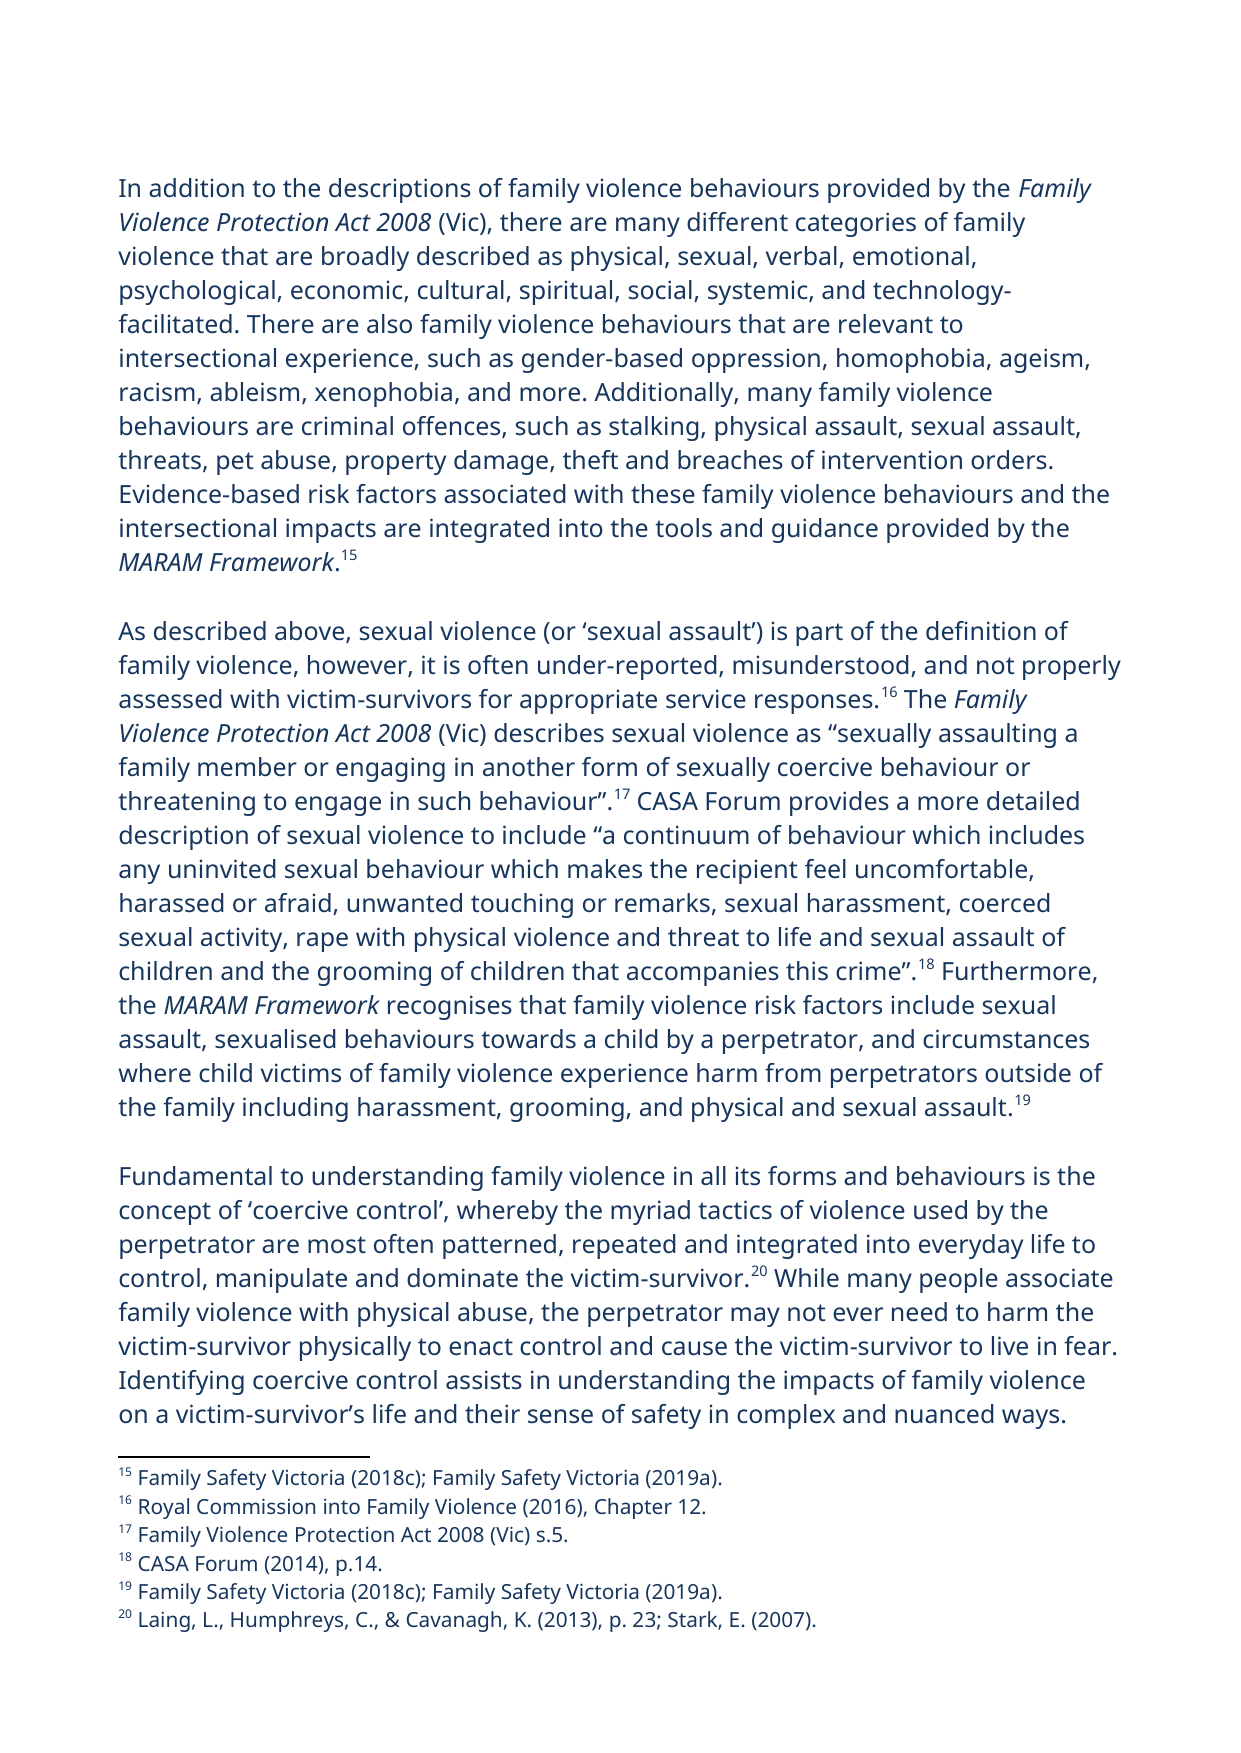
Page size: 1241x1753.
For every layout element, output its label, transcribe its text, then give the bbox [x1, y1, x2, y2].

text Fundamental to understanding family violence in all its forms and behaviours is the concept of ‘coercive control’, whereby the myriad tactics of violence used by the perpetrator are most often patterned, repeated and integrated into everyday life to control, manipulate and dominate the victim-survivor. While many people associate family violence with physical abuse, the perpetrator may not ever need to harm the victim-survivor physically to enact control and cause the victim-survivor to live in fear. Identifying coercive control assists in understanding the impacts of family violence on a victim-survivor’s life and their sense of safety in complex and nuanced ways. [118, 1158, 1122, 1431]
text As described above, sexual violence (or ‘sexual assault’) is part of the definition of family violence, however, it is often under-reported, misunderstood, and not properly assessed with victim-survivors for appropriate service responses. The Family Violence Protection Act 2008 (Vic) describes sexual violence as “sexually assaulting a family member or engaging in another form of sexually coercive behaviour or threatening to engage in such behaviour”. CASA Forum provides a more detailed description of sexual violence to include “a continuum of behaviour which includes any uninvited sexual behaviour which makes the recipient feel uncomfortable, harassed or afraid, unwanted touching or remarks, sexual harassment, coerced sexual activity, rape with physical violence and threat to life and sexual assault of children and the grooming of children that accompanies this crime”. Furthermore, the MARAM Framework recognises that family violence risk factors include sexual assault, sexualised behaviours towards a child by a perpetrator, and circumstances where child victims of family violence experience harm from perpetrators outside of the family including harassment, grooming, and physical and sexual assault. [118, 613, 1122, 1124]
text In addition to the descriptions of family violence behaviours provided by the Family Violence Protection Act 2008 (Vic), there are many different categories of family violence that are broadly described as physical, sexual, verbal, emotional, psychological, economic, cultural, spiritual, social, systemic, and technology-facilitated. There are also family violence behaviours that are relevant to intersectional experience, such as gender-based oppression, homophobia, ageism, racism, ableism, xenophobia, and more. Additionally, many family violence behaviours are criminal offences, such as stalking, physical assault, sexual assault, threats, pet abuse, property damage, theft and breaches of intervention orders. Evidence-based risk factors associated with these family violence behaviours and the intersectional impacts are integrated into the tools and guidance provided by the MARAM Framework. [118, 170, 1122, 579]
